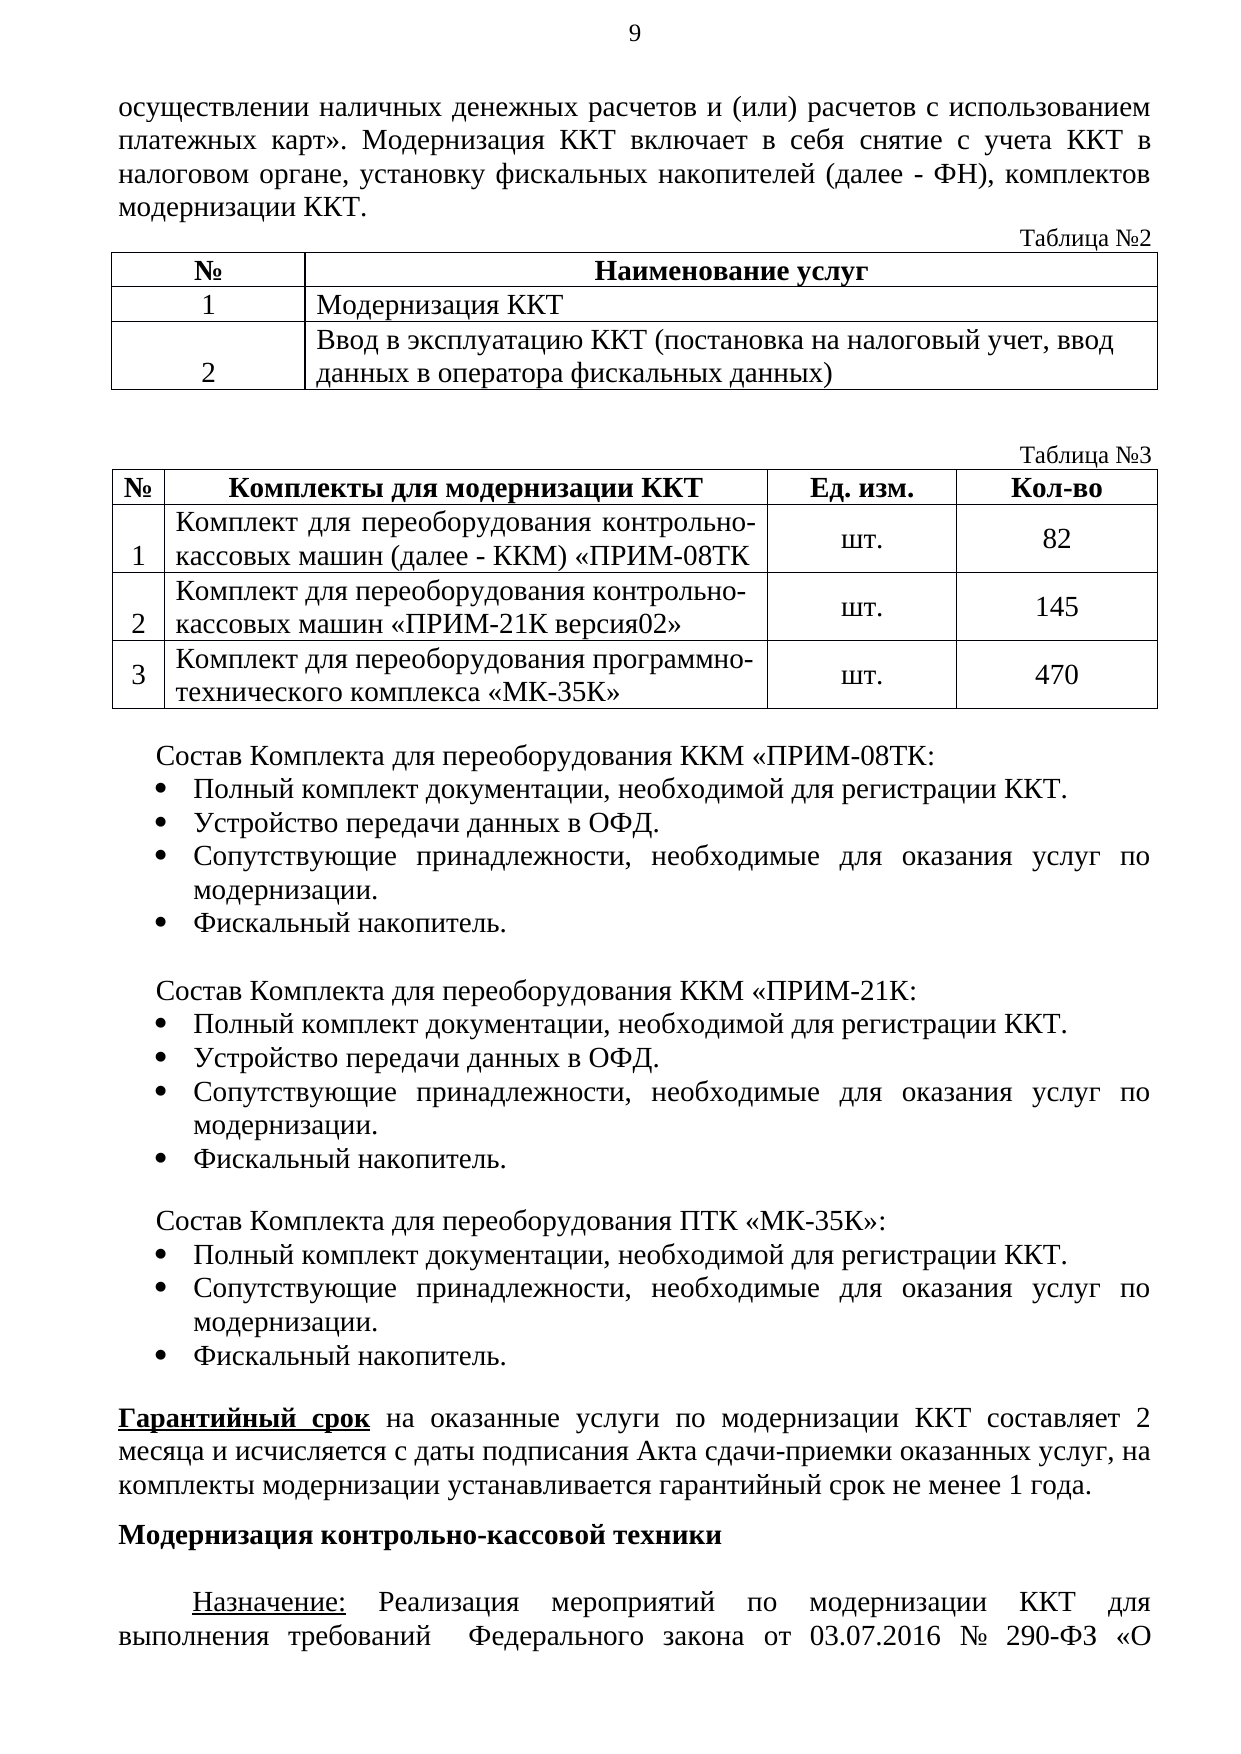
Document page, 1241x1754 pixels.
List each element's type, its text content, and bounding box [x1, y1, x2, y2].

list Фискальный накопитель. [156, 1141, 1152, 1174]
text Гарантийный срок на оказанные услуги по модернизации ККТ составляет 2 месяца и исчисляется с даты подписания Акта сдачи-приемки оказанных услуг, на комплекты модернизации устанавливается гарантийный срок не менее 1 года. [118, 1400, 1152, 1501]
table_cell шт. [768, 641, 956, 708]
list Фискальный накопитель. [156, 906, 1152, 939]
table_cell 145 [957, 573, 1157, 640]
list Сопутствующие принадлежности, необходимые для оказания услуг по модернизации. [156, 838, 1152, 906]
list Фискальный накопитель. [156, 1338, 1152, 1371]
text Таблица №2 [118, 223, 1152, 252]
text Состав Комплекта для переоборудования ККМ «ПРИМ-08ТК: [118, 738, 1152, 771]
text Состав Комплекта для переоборудования ККМ «ПРИМ-21К: [118, 973, 1152, 1006]
table_cell шт. [768, 505, 956, 572]
table_cell шт. [768, 573, 956, 640]
text Состав Комплекта для переоборудования ПТК «МК-35К»: [118, 1203, 1152, 1237]
table_cell 2 [112, 322, 304, 389]
list Полный комплект документации, необходимой для регистрации ККТ. [156, 1006, 1152, 1040]
table_header Ед. изм. [768, 470, 956, 503]
list Сопутствующие принадлежности, необходимые для оказания услуг по модернизации. [156, 1074, 1152, 1141]
table_header № [113, 470, 164, 503]
table_header Кол-во [957, 470, 1157, 503]
table_cell 1 [113, 505, 164, 572]
table_header Наименование услуг [306, 253, 1157, 286]
text Таблица №3 [118, 440, 1152, 469]
table_header № [112, 253, 304, 286]
table_cell Ввод в эксплуатацию ККТ (постановка на налоговый учет, ввод данных в оператора фискальных данных) [306, 322, 1157, 389]
list Устройство передачи данных в ОФД. [156, 805, 1152, 838]
table_cell 82 [957, 505, 1157, 572]
text Модернизация контрольно-кассовой техники [118, 1517, 1152, 1551]
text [118, 122, 1152, 223]
table_cell Комплект для переоборудования контрольно- кассовых машин «ПРИМ-21К версия02» [165, 573, 767, 640]
table_cell 3 [113, 641, 164, 708]
table_cell 2 [113, 573, 164, 640]
table_cell Комплект для переоборудования контрольно- кассовых машин (далее - ККМ) «ПРИМ-08ТК [165, 505, 767, 572]
table_cell 1 [112, 287, 304, 321]
list Полный комплект документации, необходимой для регистрации ККТ. [156, 1237, 1152, 1270]
table_cell Комплект для переоборудования программно-технического комплекса «МК-35К» [165, 641, 767, 708]
table_cell Модернизация ККТ [306, 287, 1157, 321]
list Сопутствующие принадлежности, необходимые для оказания услуг по модернизации. [156, 1270, 1152, 1338]
table_header Комплекты для модернизации ККТ [165, 470, 767, 503]
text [118, 1584, 1152, 1651]
list Устройство передачи данных в ОФД. [156, 1040, 1152, 1074]
table_cell 470 [957, 641, 1157, 708]
list Полный комплект документации, необходимой для регистрации ККТ. [156, 771, 1152, 805]
